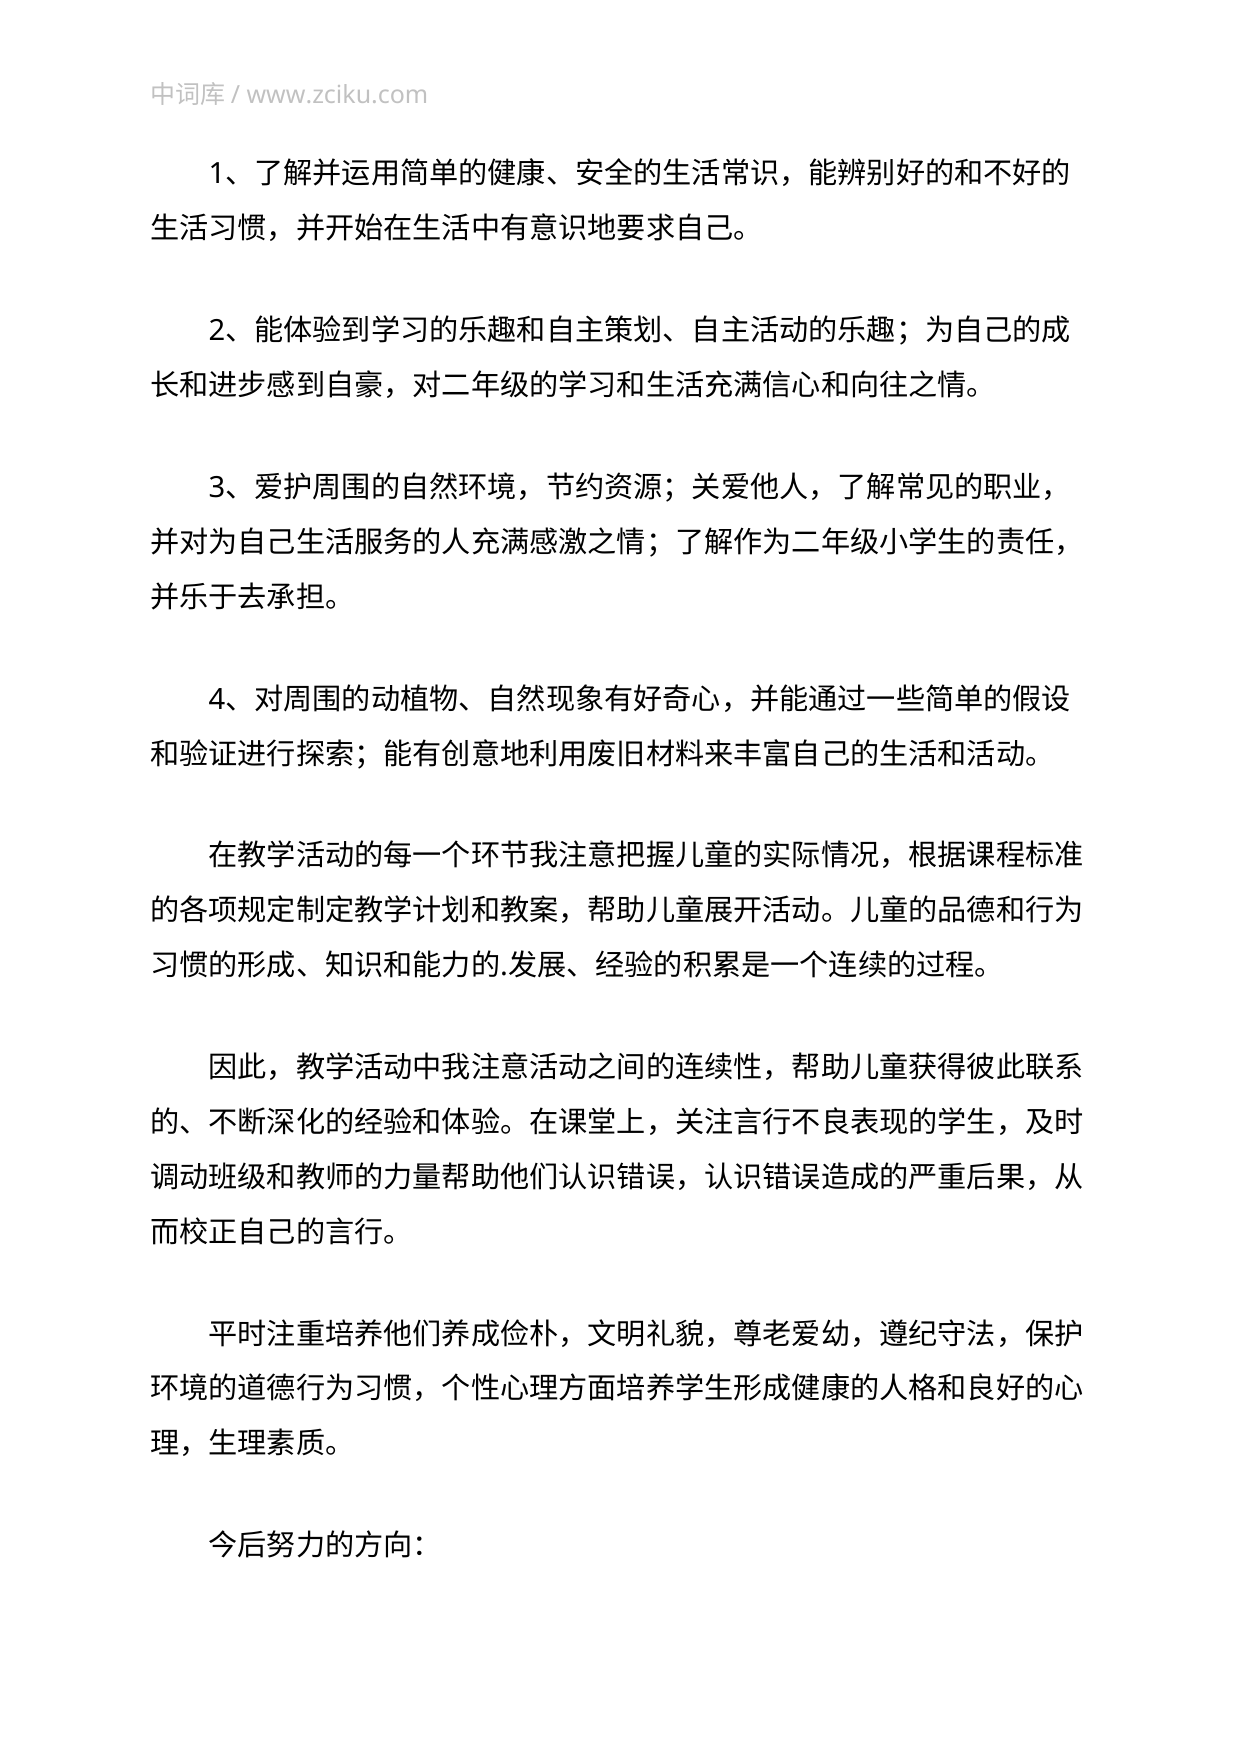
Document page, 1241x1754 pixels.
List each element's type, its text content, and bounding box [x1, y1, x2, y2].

text 平时注重培养他们养成俭朴，文明礼貌，尊老爱幼，遵纪守法，保护环境的道德行为习惯，个性心理方面培养学生形成健康的人格和良好的心理，生理素质。 [150, 1310, 1090, 1462]
text 1、了解并运用简单的健康、安全的生活常识，能辨别好的和不好的生活习惯，并开始在生活中有意识地要求自己。 [150, 150, 1090, 247]
text 4、对周围的动植物、自然现象有好奇心，并能通过一些简单的假设和验证进行探索；能有创意地利用废旧材料来丰富自己的生活和活动。 [150, 675, 1090, 772]
text 2、能体验到学习的乐趣和自主策划、自主活动的乐趣；为自己的成长和进步感到自豪，对二年级的学习和生活充满信心和向往之情。 [150, 307, 1090, 404]
text 因此，教学活动中我注意活动之间的连续性，帮助儿童获得彼此联系的、不断深化的经验和体验。在课堂上，关注言行不良表现的学生，及时调动班级和教师的力量帮助他们认识错误，认识错误造成的严重后果，从而校正自己的言行。 [150, 1044, 1090, 1251]
text 3、爱护周围的自然环境，节约资源；关爱他人，了解常见的职业，并对为自己生活服务的人充满感激之情；了解作为二年级小学生的责任，并乐于去承担。 [150, 463, 1090, 616]
text 今后努力的方向： [150, 1522, 1090, 1564]
text 在教学活动的每一个环节我注意把握儿童的实际情况，根据课程标准的各项规定制定教学计划和教案，帮助儿童展开活动。儿童的品德和行为习惯的形成、知识和能力的.发展、经验的积累是一个连续的过程。 [150, 832, 1090, 984]
